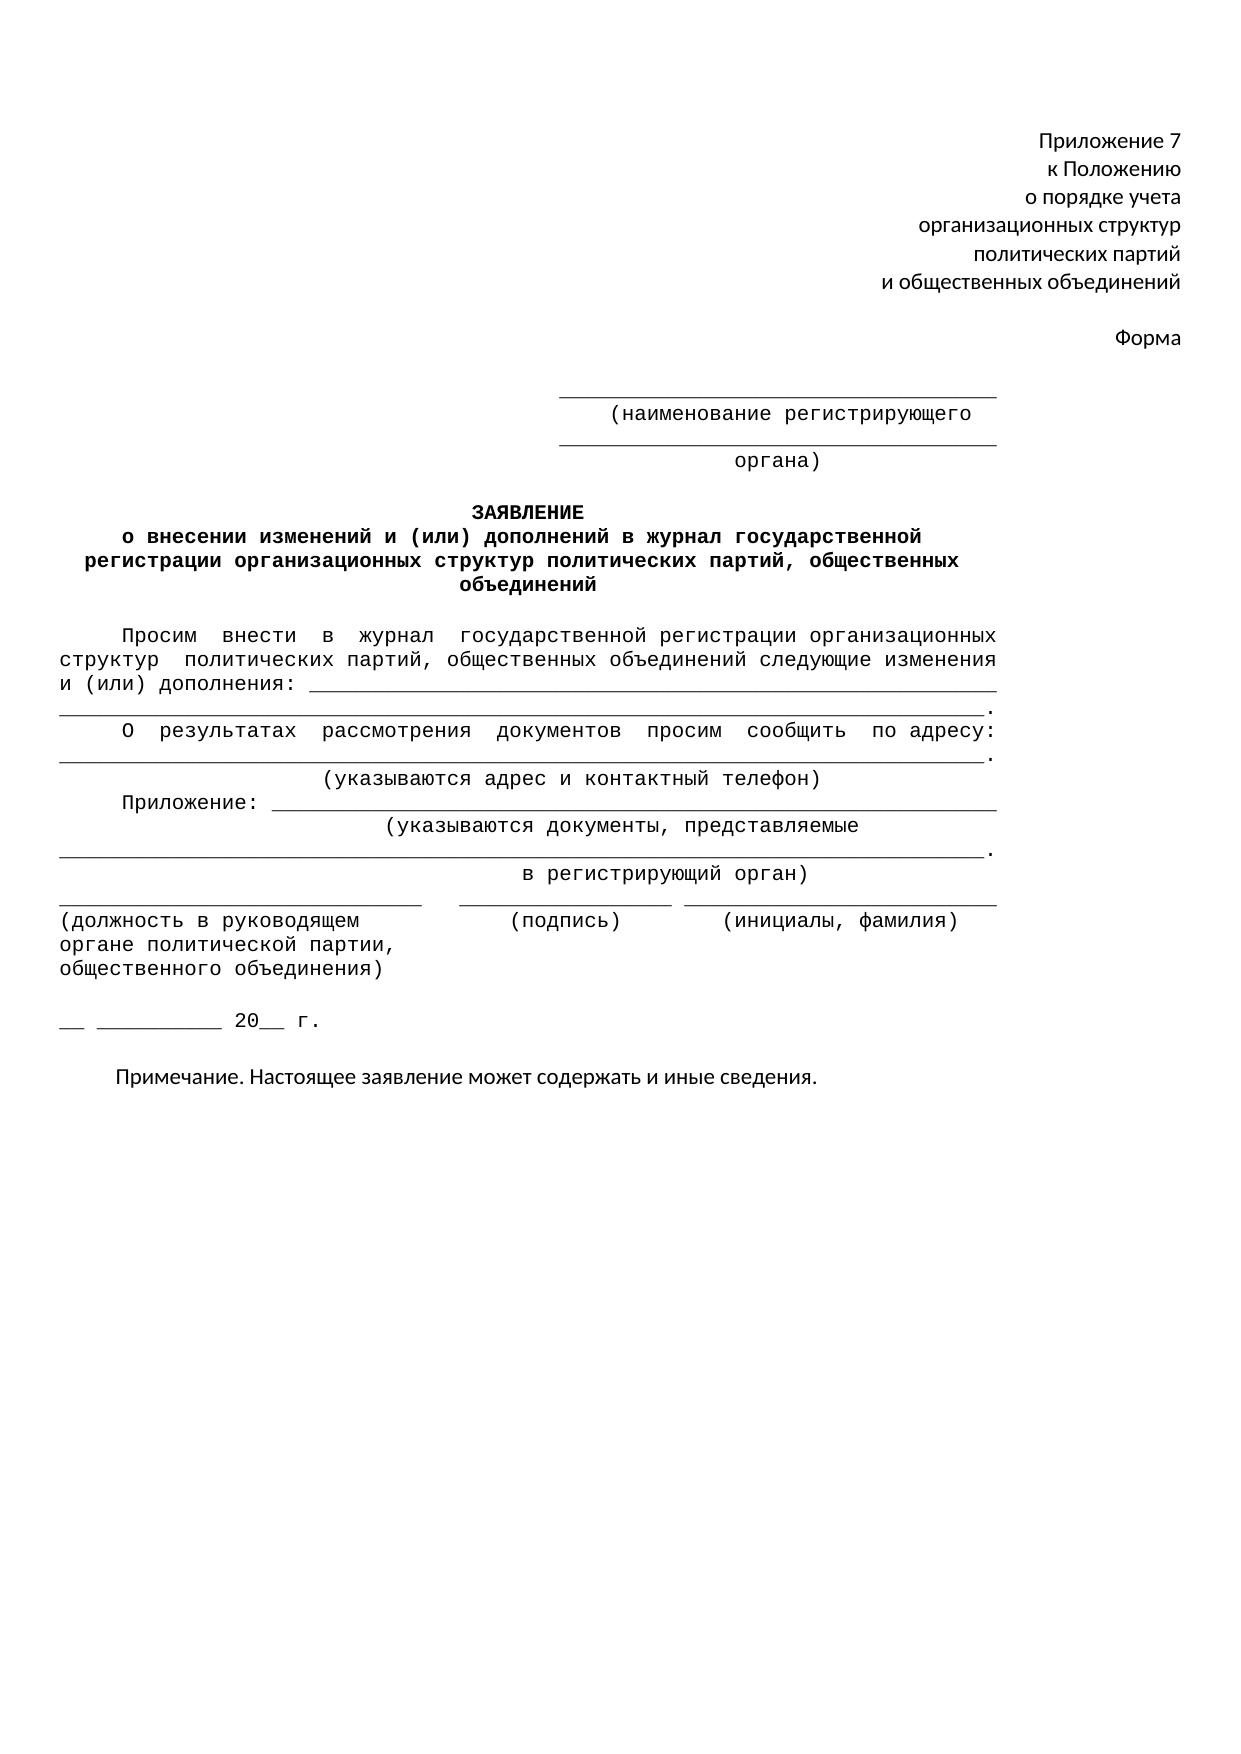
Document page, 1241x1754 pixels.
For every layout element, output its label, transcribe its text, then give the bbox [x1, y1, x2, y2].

text __ __________ 20__ г. [59, 1010, 1181, 1033]
text (указываются адрес и контактный телефон) [59, 768, 1181, 792]
text о порядке учета [59, 182, 1181, 210]
text органа) [59, 451, 1181, 474]
text в регистрирующий орган) [59, 863, 1181, 887]
text ЗАЯВЛЕНИЕ [59, 502, 1181, 526]
text и общественных объединений [59, 267, 1181, 295]
text организационных структур [59, 211, 1181, 238]
text общественного объединения) [59, 958, 1181, 982]
text структур политических партий, общественных объединений следующие изменения [59, 649, 1181, 673]
text ___________________________________ [59, 379, 1181, 403]
text (наименование регистрирующего [59, 403, 1181, 427]
text и (или) дополнения: _______________________________________________________ [59, 673, 1181, 697]
text Приложение: __________________________________________________________ [59, 792, 1181, 815]
text (указываются документы, представляемые [59, 816, 1181, 839]
text (должность в руководящем (подпись) (инициалы, фамилия) [59, 911, 1181, 934]
text Примечание. Настоящее заявление может содержать и иные сведения. [59, 1062, 1181, 1090]
text __________________________________________________________________________. [59, 697, 1181, 720]
text к Положению [59, 154, 1181, 182]
text о внесении изменений и (или) дополнений в журнал государственной [59, 526, 1181, 550]
text объединений [59, 574, 1181, 597]
text __________________________________________________________________________. [59, 839, 1181, 863]
text О результатах рассмотрения документов просим сообщить по адресу: [59, 721, 1181, 744]
text Форма [59, 323, 1181, 351]
text _____________________________ _________________ _________________________ [59, 887, 1181, 910]
text органе политической партии, [59, 934, 1181, 958]
text регистрации организационных структур политических партий, общественных [59, 550, 1181, 573]
text ___________________________________ [59, 427, 1181, 450]
text __________________________________________________________________________. [59, 744, 1181, 768]
text Просим внести в журнал государственной регистрации организационных [59, 626, 1181, 649]
text Приложение 7 [59, 126, 1181, 154]
text политических партий [59, 239, 1181, 267]
